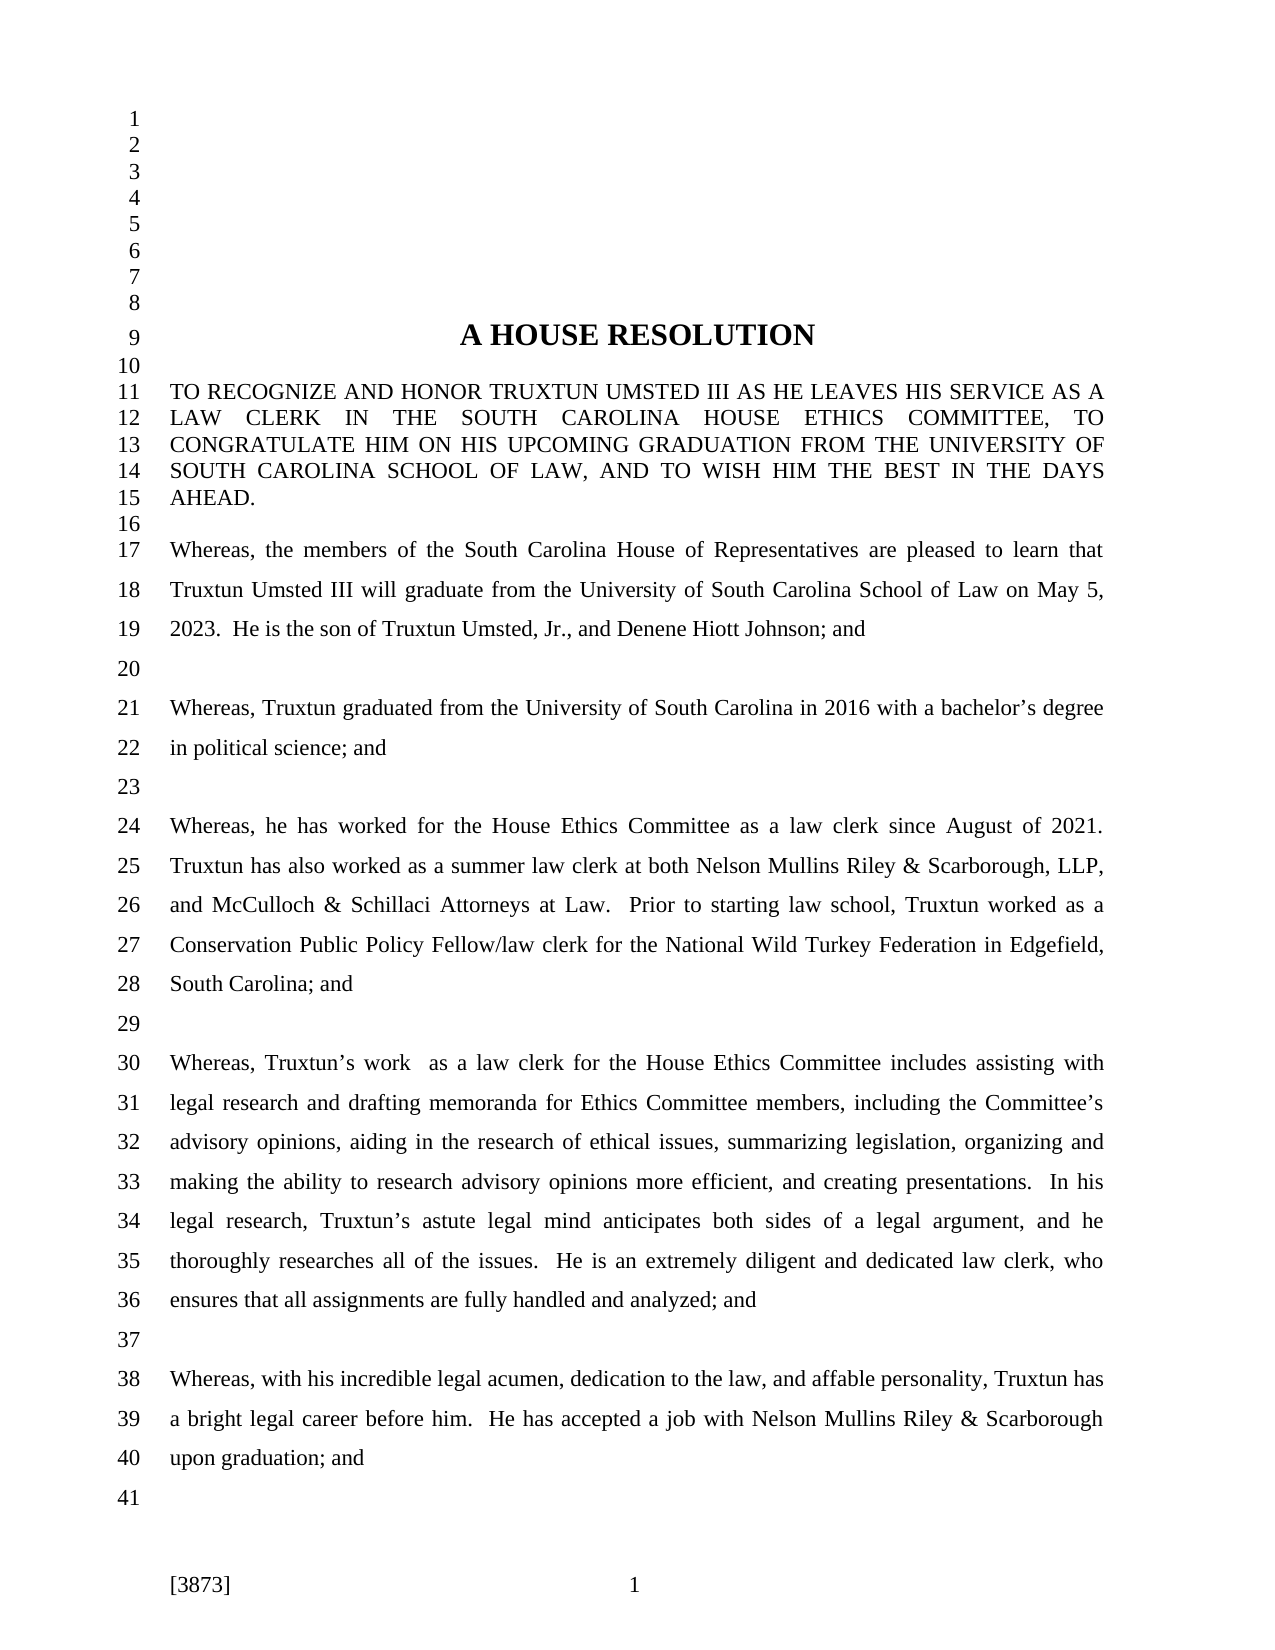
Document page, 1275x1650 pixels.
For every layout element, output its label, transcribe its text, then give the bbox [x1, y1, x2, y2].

text Whereas, the members of the South Carolina House of Representatives are pleased to learn that Truxtun Umsted III will graduate from the University of South Carolina School of Law on May 5, 2023. He is the son of Truxtun Umsted, Jr., and Denene Hiott Johnson; and [169, 536, 1106, 642]
text A RESOLUTION [169, 316, 1106, 352]
text Whereas, with his incredible legal acumen, dedication to the law, and affable personality, Truxtun has a bright legal career before him. He has accepted a job with Nelson Mullins Riley & Scarborough upon graduation; and [169, 1365, 1106, 1471]
text Whereas, he has worked for the House Ethics Committee as a law clerk since August of 2021. Truxtun has also worked as a summer law clerk at both Nelson Mullins Riley & Scarborough, LLP, and McCulloch & Schillaci Attorneys at Law. Prior to starting law school, Truxtun worked as a Conservation Public Policy Fellow/law clerk for the National Wild Turkey Federation in Edgefield, South Carolina; and [169, 813, 1106, 997]
text Whereas, Truxtun’s work as a law clerk for the House Ethics Committee includes assisting with legal research and drafting memoranda for Ethics Committee members, including the Committee’s advisory opinions, aiding in the research of ethical issues, summarizing legislation, organizing and making the ability to research advisory opinions more efficient, and creating presentations. In his legal research, Truxtun’s astute legal mind anticipates both sides of a legal argument, and he thoroughly researches all of the issues. He is an extremely diligent and dedicated law clerk, who ensures that all assignments are fully handled and analyzed; and [169, 1049, 1106, 1313]
text Whereas, Truxtun graduated from the University of South Carolina in 2016 with a bachelor’s degree in political science; and [169, 694, 1106, 760]
